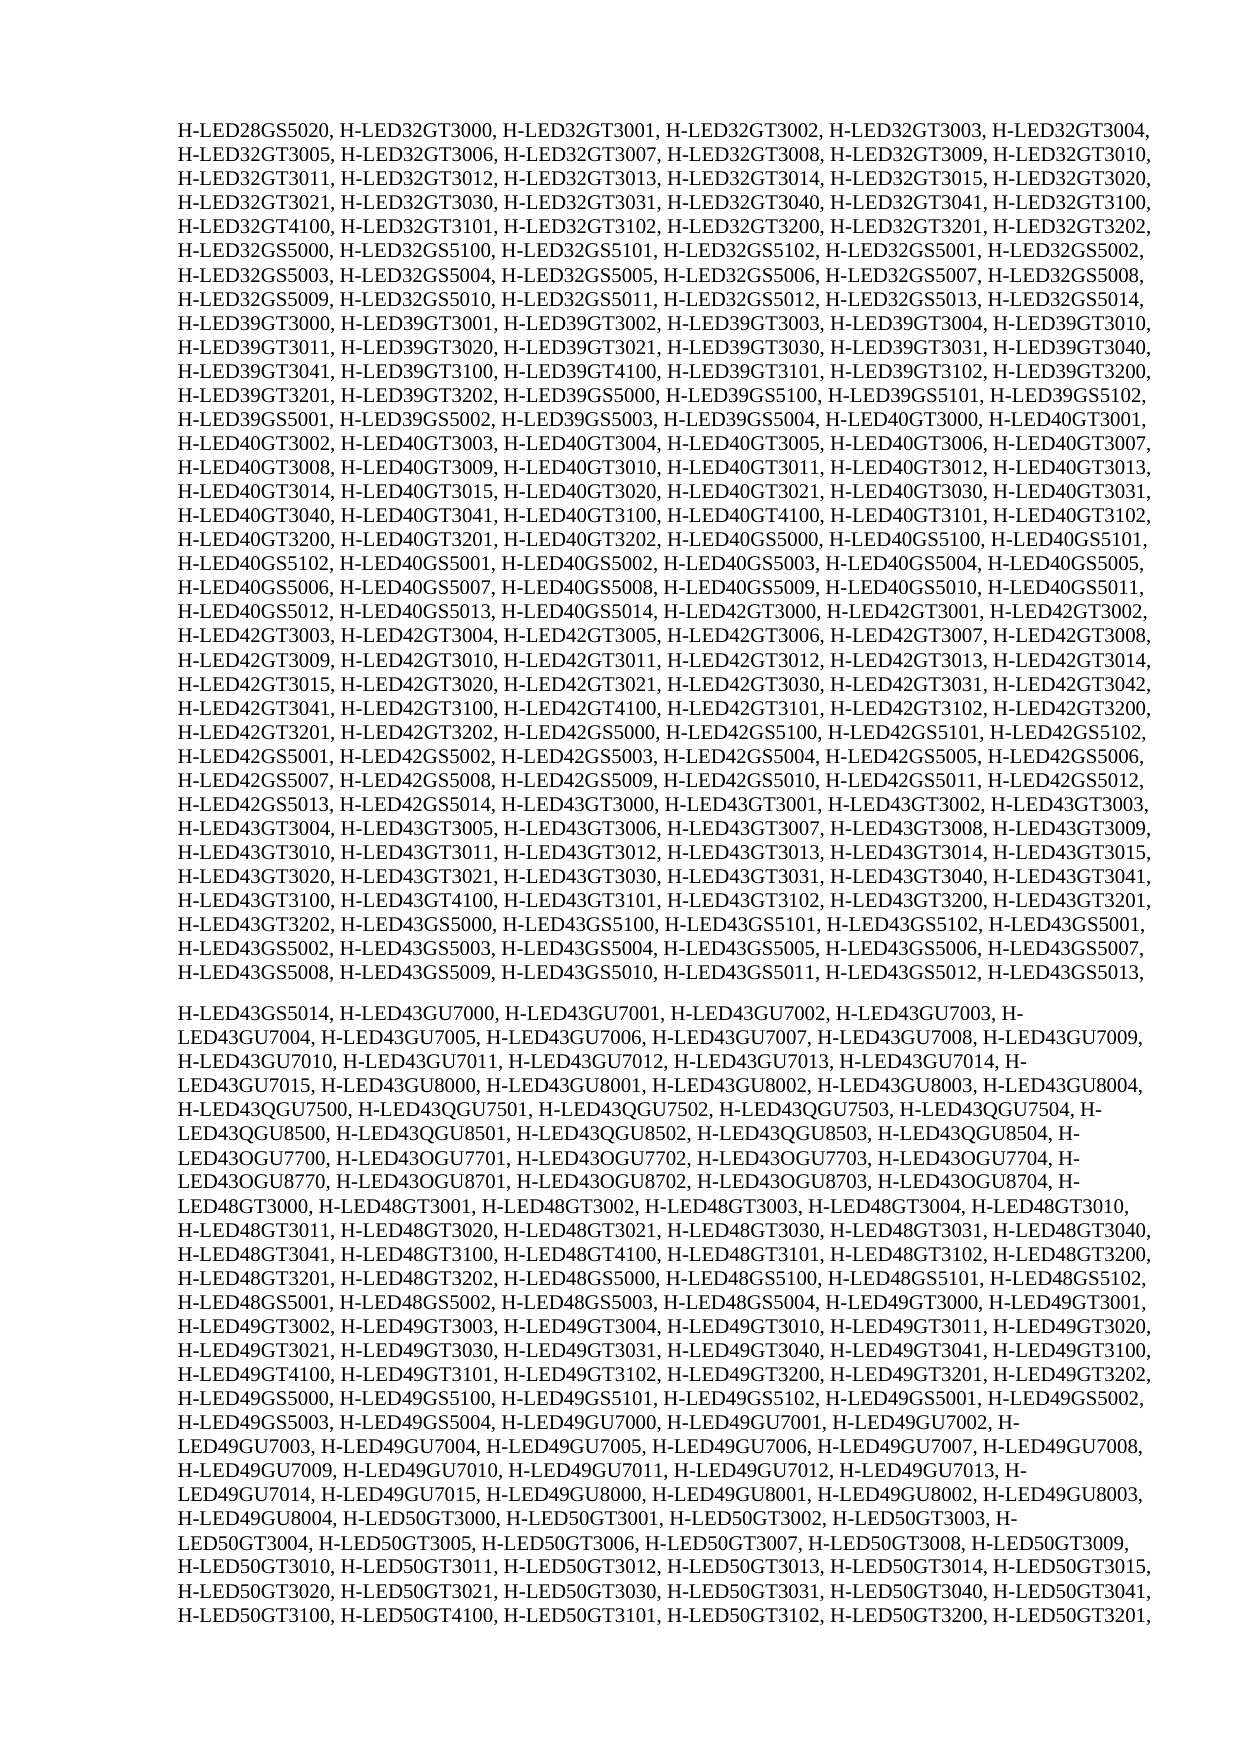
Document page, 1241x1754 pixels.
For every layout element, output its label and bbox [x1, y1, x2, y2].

text [177, 118, 1152, 984]
text [177, 1001, 1152, 1627]
